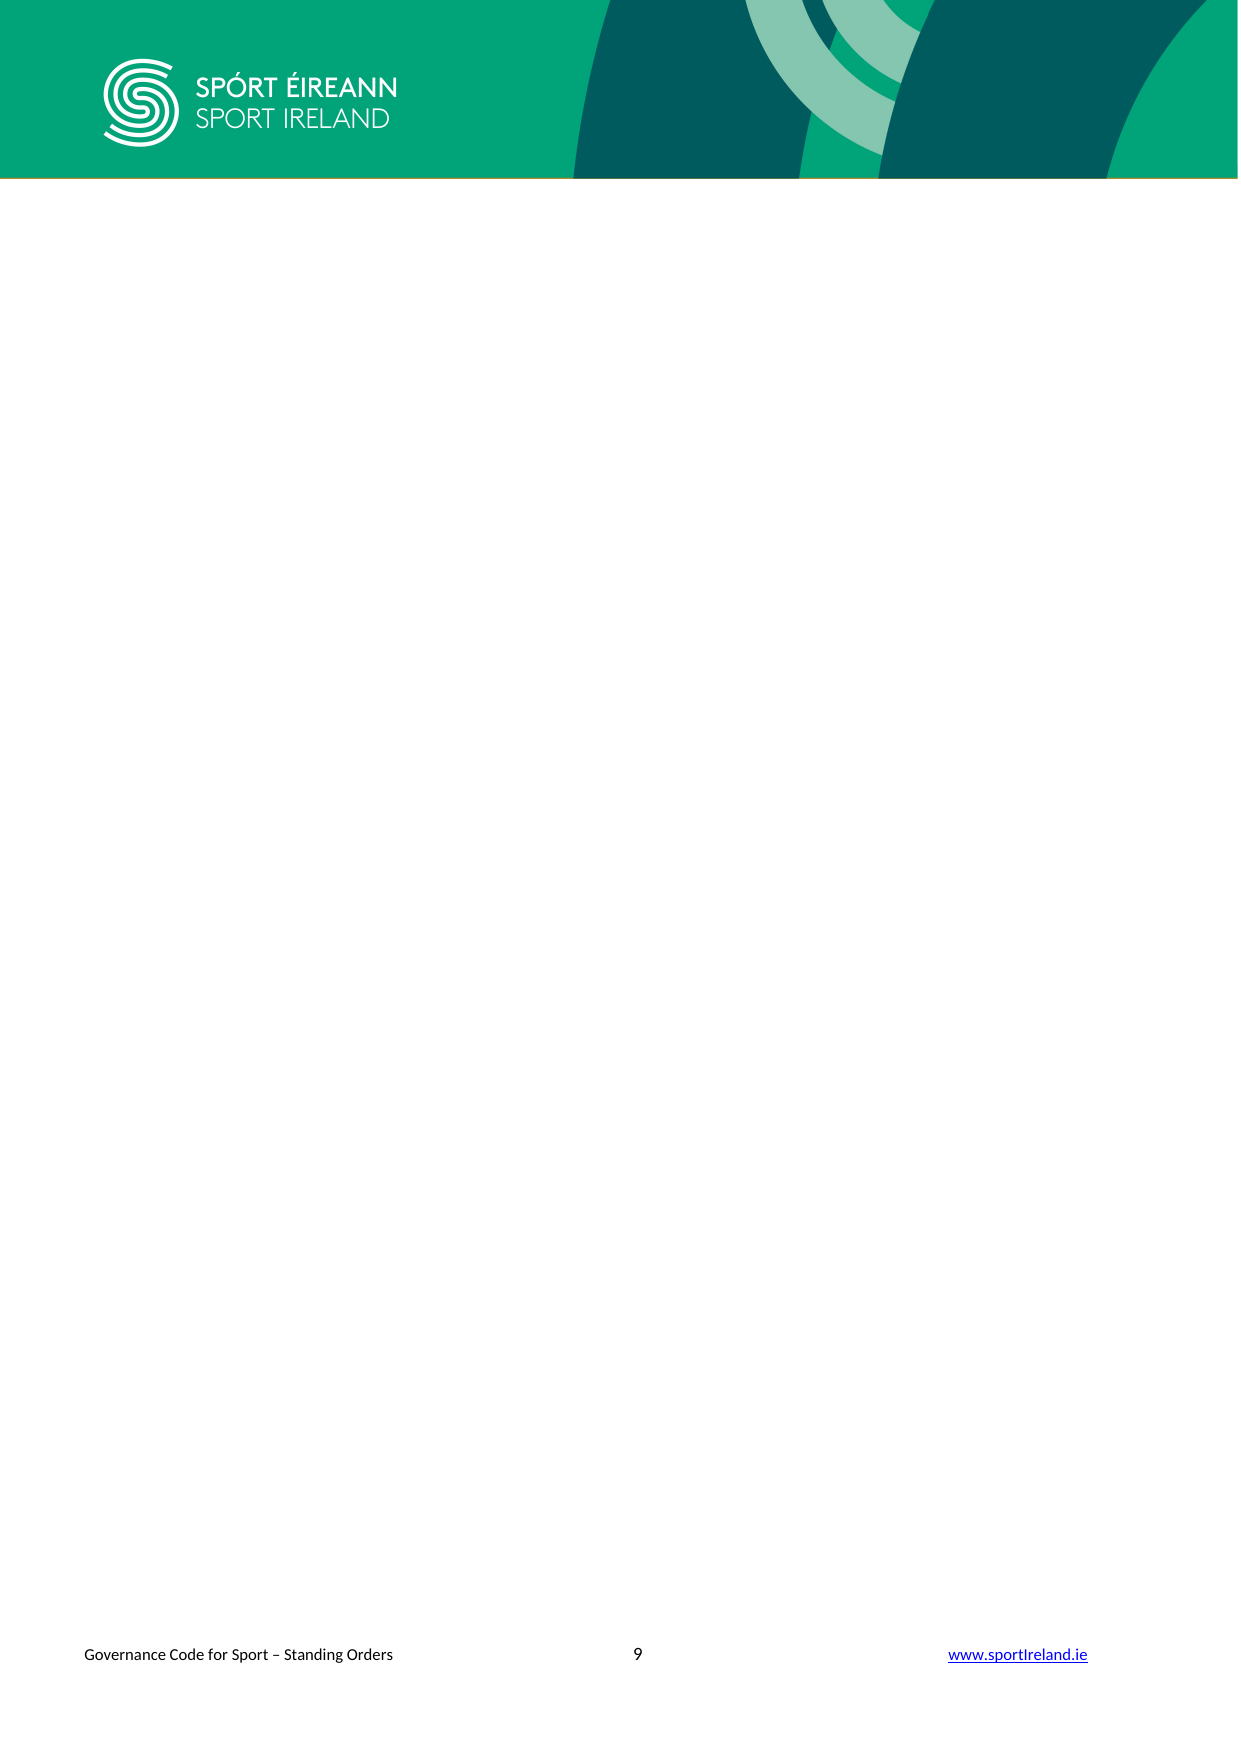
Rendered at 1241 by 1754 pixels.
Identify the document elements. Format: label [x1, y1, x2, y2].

picture [0, 0, 1238, 179]
